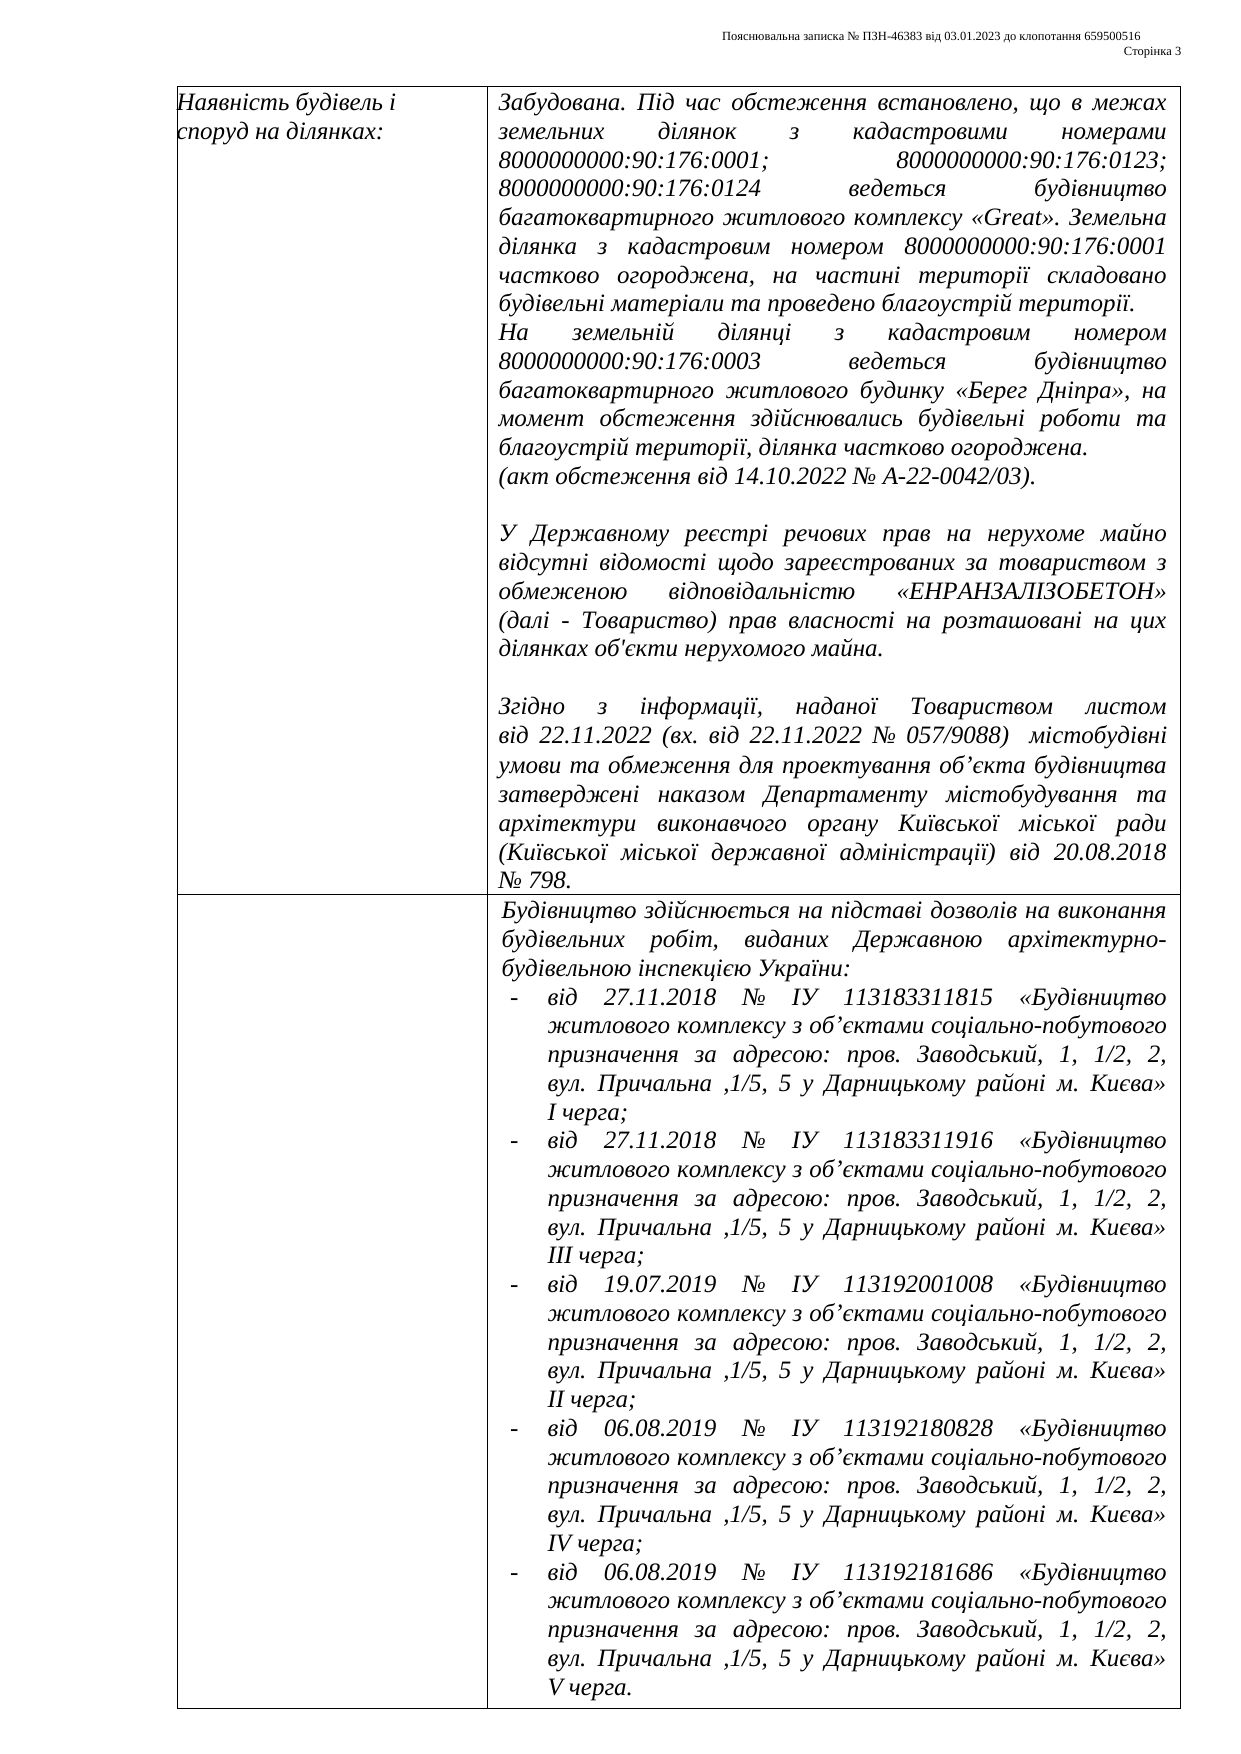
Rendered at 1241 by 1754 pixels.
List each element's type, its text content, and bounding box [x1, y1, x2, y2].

table_cell Будівництво здійснюється на підставі дозволів на виконання будівельних робіт, виданих Державною архітектурно-будівельною інспекцією України: від 27.11.2018 № ІУ 113183311815 «Будівництво житлового комплексу з об’єктами соціально-побутового призначення за адресою: пров. Заводський, 1, 1/2, 2, вул. Причальна ,1/5, 5 у Дарницькому районі м. Києва» І черга; від 27.11.2018 № ІУ 113183311916 «Будівництво житлового комплексу з об’єктами соціально-побутового призначення за адресою: пров. Заводський, 1, 1/2, 2, вул. Причальна ,1/5, 5 у Дарницькому районі м. Києва» IІІ черга; від 19.07.2019 № ІУ 113192001008 «Будівництво житлового комплексу з об’єктами соціально-побутового призначення за адресою: пров. Заводський, 1, 1/2, 2, вул. Причальна ,1/5, 5 у Дарницькому районі м. Києва» IІ черга; від 06.08.2019 № ІУ 113192180828 «Будівництво житлового комплексу з об’єктами соціально-побутового призначення за адресою: пров. Заводський, 1, 1/2, 2, вул. Причальна ,1/5, 5 у Дарницькому районі м. Києва» IV черга; від 06.08.2019 № ІУ 113192181686 «Будівництво житлового комплексу з об’єктами соціально-побутового призначення за адресою: пров. Заводський, 1, 1/2, 2, вул. Причальна ,1/5, 5 у Дарницькому районі м. Києва» V черга. [488, 895, 1180, 1707]
table_header Забудована. Під час обстеження встановлено, що в межах земельних ділянок з кадастровими номерами 8000000000:90:176:0001; 8000000000:90:176:0123; 8000000000:90:176:0124 ведеться будівництво багатоквартирного житлового комплексу «Great». Земельна ділянка з кадастровим номером 8000000000:90:176:0001 частково огороджена, на частині території складовано будівельні матеріали та проведено благоустрій території. На земельній ділянці з кадастровим номером 8000000000:90:176:0003 ведеться будівництво багатоквартирного житлового будинку «Берег Дніпра», на момент обстеження здійснювались будівельні роботи та благоустрій території, ділянка частково огороджена. (акт обстеження від 14.10.2022 № А-22-0042/03). У Державному реєстрі речових прав на нерухоме майно відсутні відомості щодо зареєстрованих за товариством з обмеженою відповідальністю «ЕНРАНЗАЛІЗОБЕТОН» (далі - Товариство) прав власності на розташовані на цих ділянках об'єкти нерухомого майна. Згідно з інформації, наданої Товариством листом від 22.11.2022 (вх. від 22.11.2022 № 057/9088) містобудівні умови та обмеження для проектування об’єкта будівництва затверджені наказом Департаменту містобудування та архітектури виконавчого органу Київської міської ради (Київської міської державної адміністрації) від 20.08.2018 № 798. [488, 87, 1180, 894]
table_cell [178, 895, 487, 1707]
table_header Наявність будівель і споруд на ділянках: [178, 87, 487, 894]
